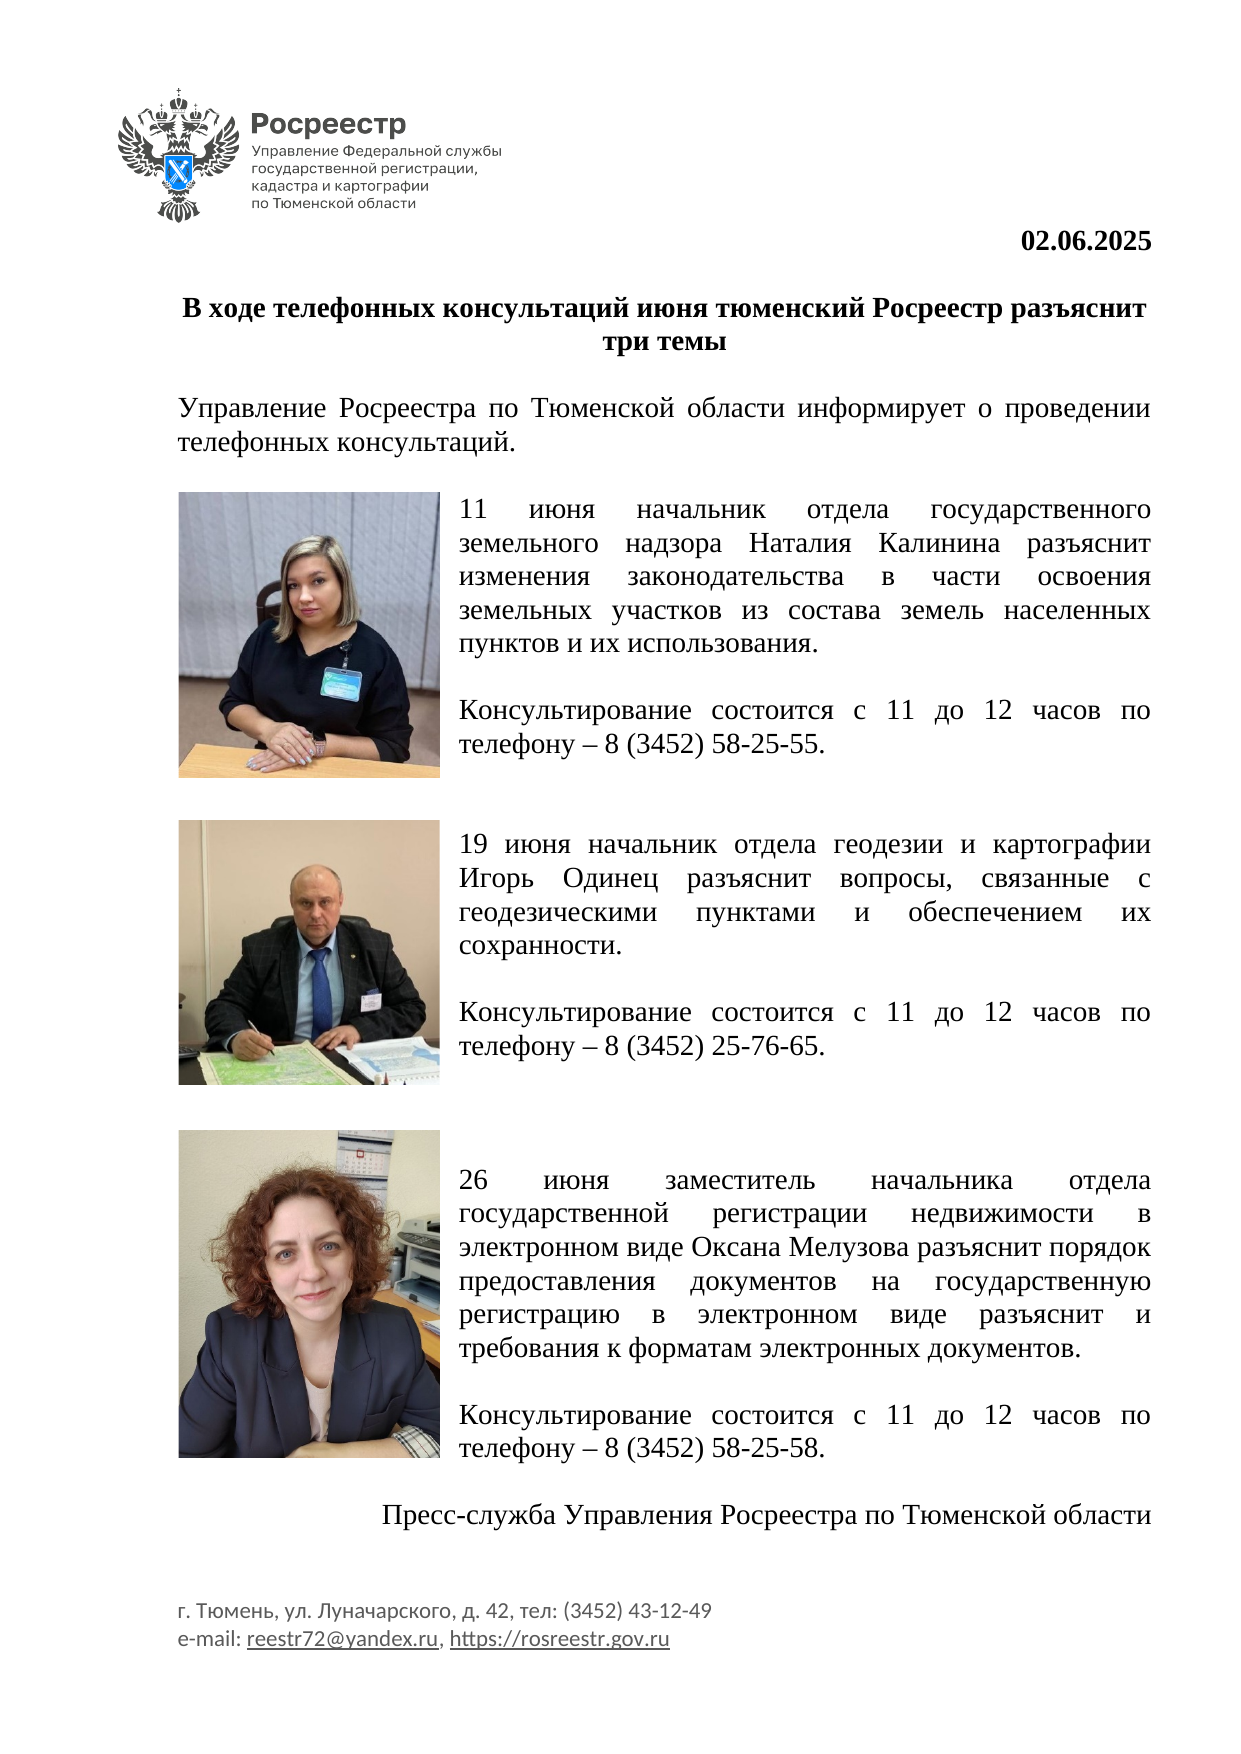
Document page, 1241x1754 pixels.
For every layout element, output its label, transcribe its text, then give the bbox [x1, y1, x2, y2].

text Консультирование состоится с 11 до 12 часов по телефону – 8 (3452) 58-25-55. [440, 692, 1152, 759]
text Консультирование состоится с 11 до 12 часов по телефону – 8 (3452) 25-76-65. [440, 994, 1152, 1061]
text Консультирование состоится с 11 до 12 часов по телефону – 8 (3452) 58-25-58. [177, 1397, 1152, 1464]
text Пресс-служба Управления Росреестра по Тюменской области [177, 1497, 1152, 1531]
picture [177, 1130, 440, 1456]
picture [177, 492, 440, 776]
text Управление Росреестра по Тюменской области информирует о проведении телефонных консультаций. [177, 391, 1152, 458]
text 02.06.2025 [177, 223, 1152, 256]
picture [118, 88, 501, 223]
text 11 июня начальник отдела государственного земельного надзора Наталия Калинина разъяснит изменения законодательства в части освоения земельных участков из состава земель населенных пунктов и их использования. [177, 491, 1152, 659]
text 19 июня начальник отдела геодезии и картографии Игорь Одинец разъяснит вопросы, связанные с геодезическими пунктами и обеспечением их сохранности. [440, 827, 1152, 961]
text 26 июня заместитель начальника отдела государственной регистрации недвижимости в электронном виде Оксана Мелузова разъяснит порядок предоставления документов на государственную регистрацию в электронном виде разъяснит и требования к форматам электронных документов. [440, 1162, 1152, 1363]
text В ходе телефонных консультаций июня тюменский Росреестр разъяснит три темы [177, 290, 1152, 357]
picture [177, 820, 440, 1083]
